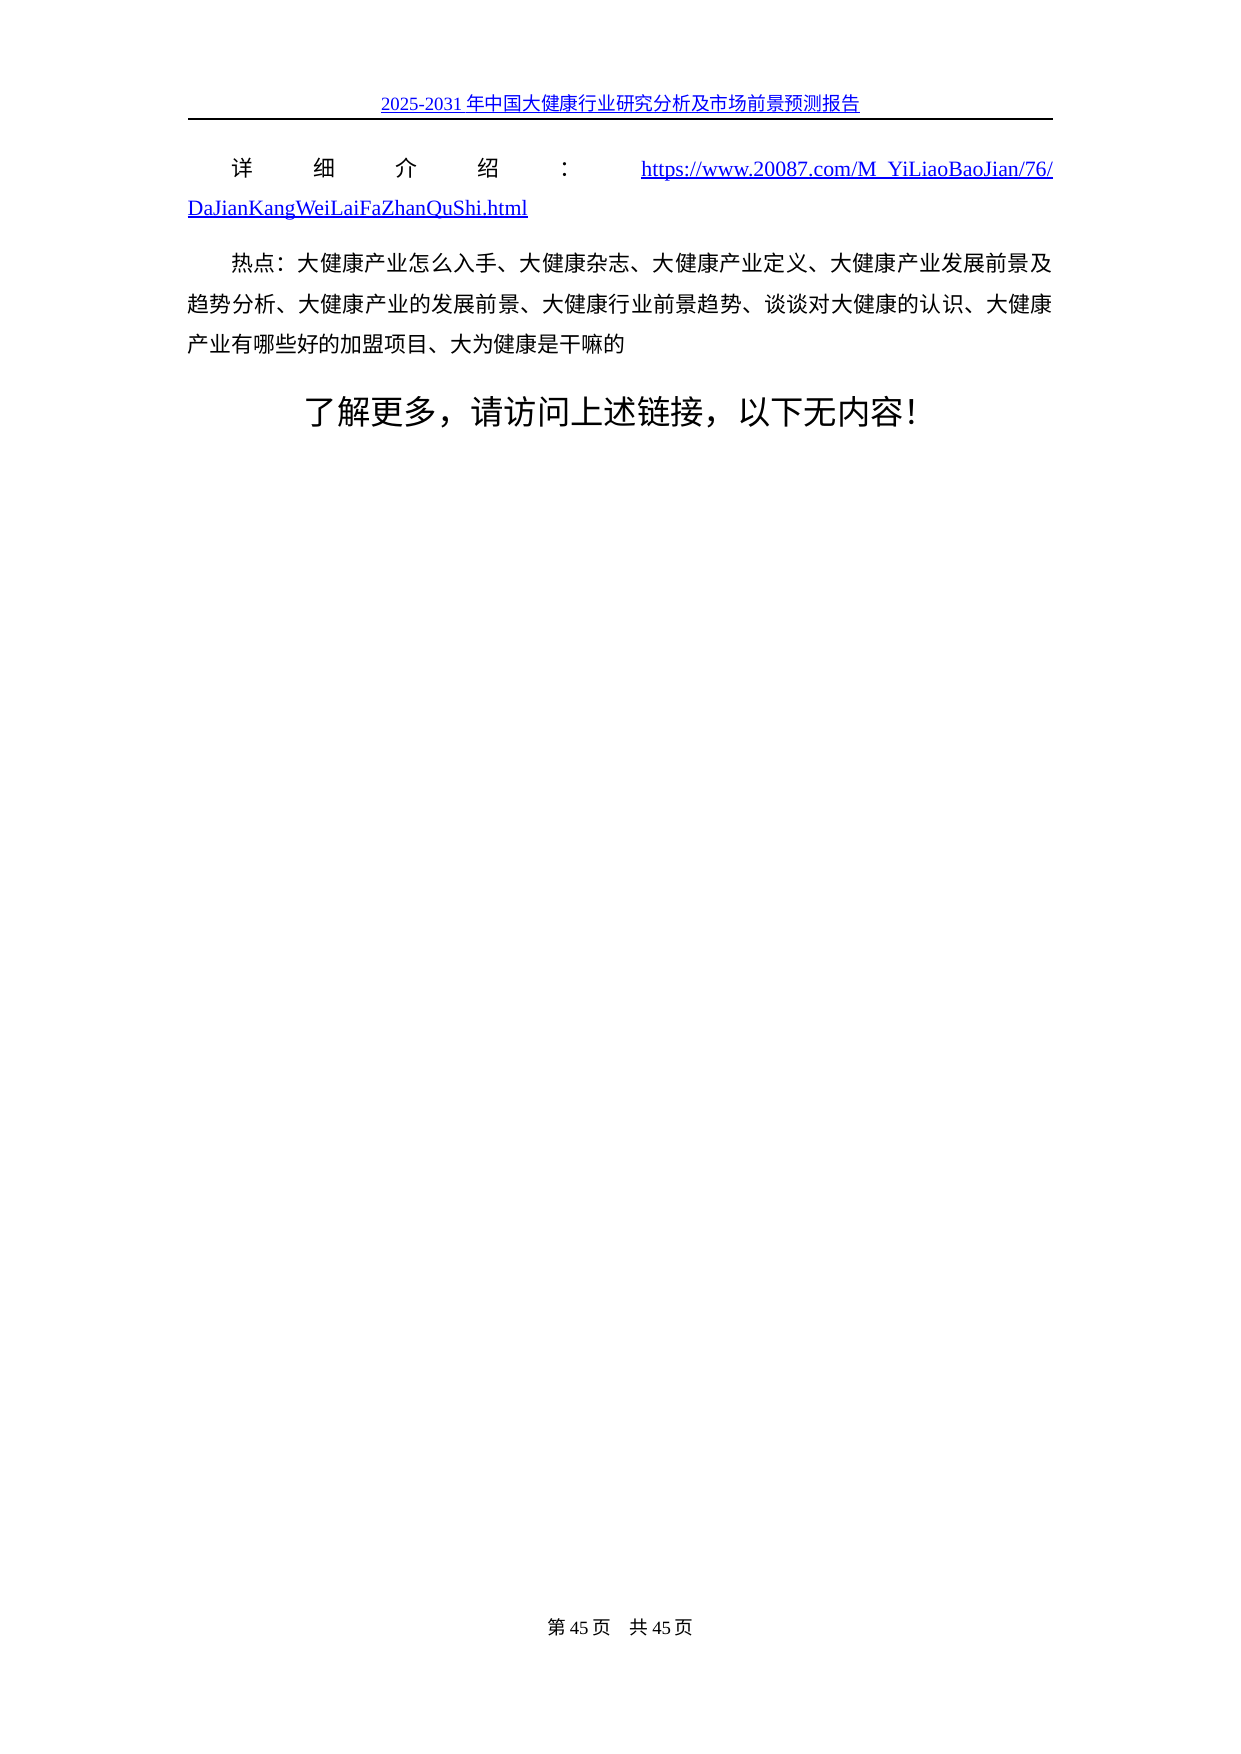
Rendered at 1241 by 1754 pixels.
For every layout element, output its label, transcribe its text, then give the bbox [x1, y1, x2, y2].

text 详细介绍：https://www.20087.com/M_YiLiaoBaoJian/76/DaJianKangWeiLaiFaZhanQuShi.html [187, 150, 1053, 223]
title 了解更多，请访问上述链接，以下无内容！ [187, 377, 1053, 442]
text 热点：大健康产业怎么入手、大健康杂志、大健康产业定义、大健康产业发展前景及趋势分析、大健康产业的发展前景、大健康行业前景趋势、谈谈对大健康的认识、大健康产业有哪些好的加盟项目、大为健康是干嘛的 [187, 246, 1053, 359]
